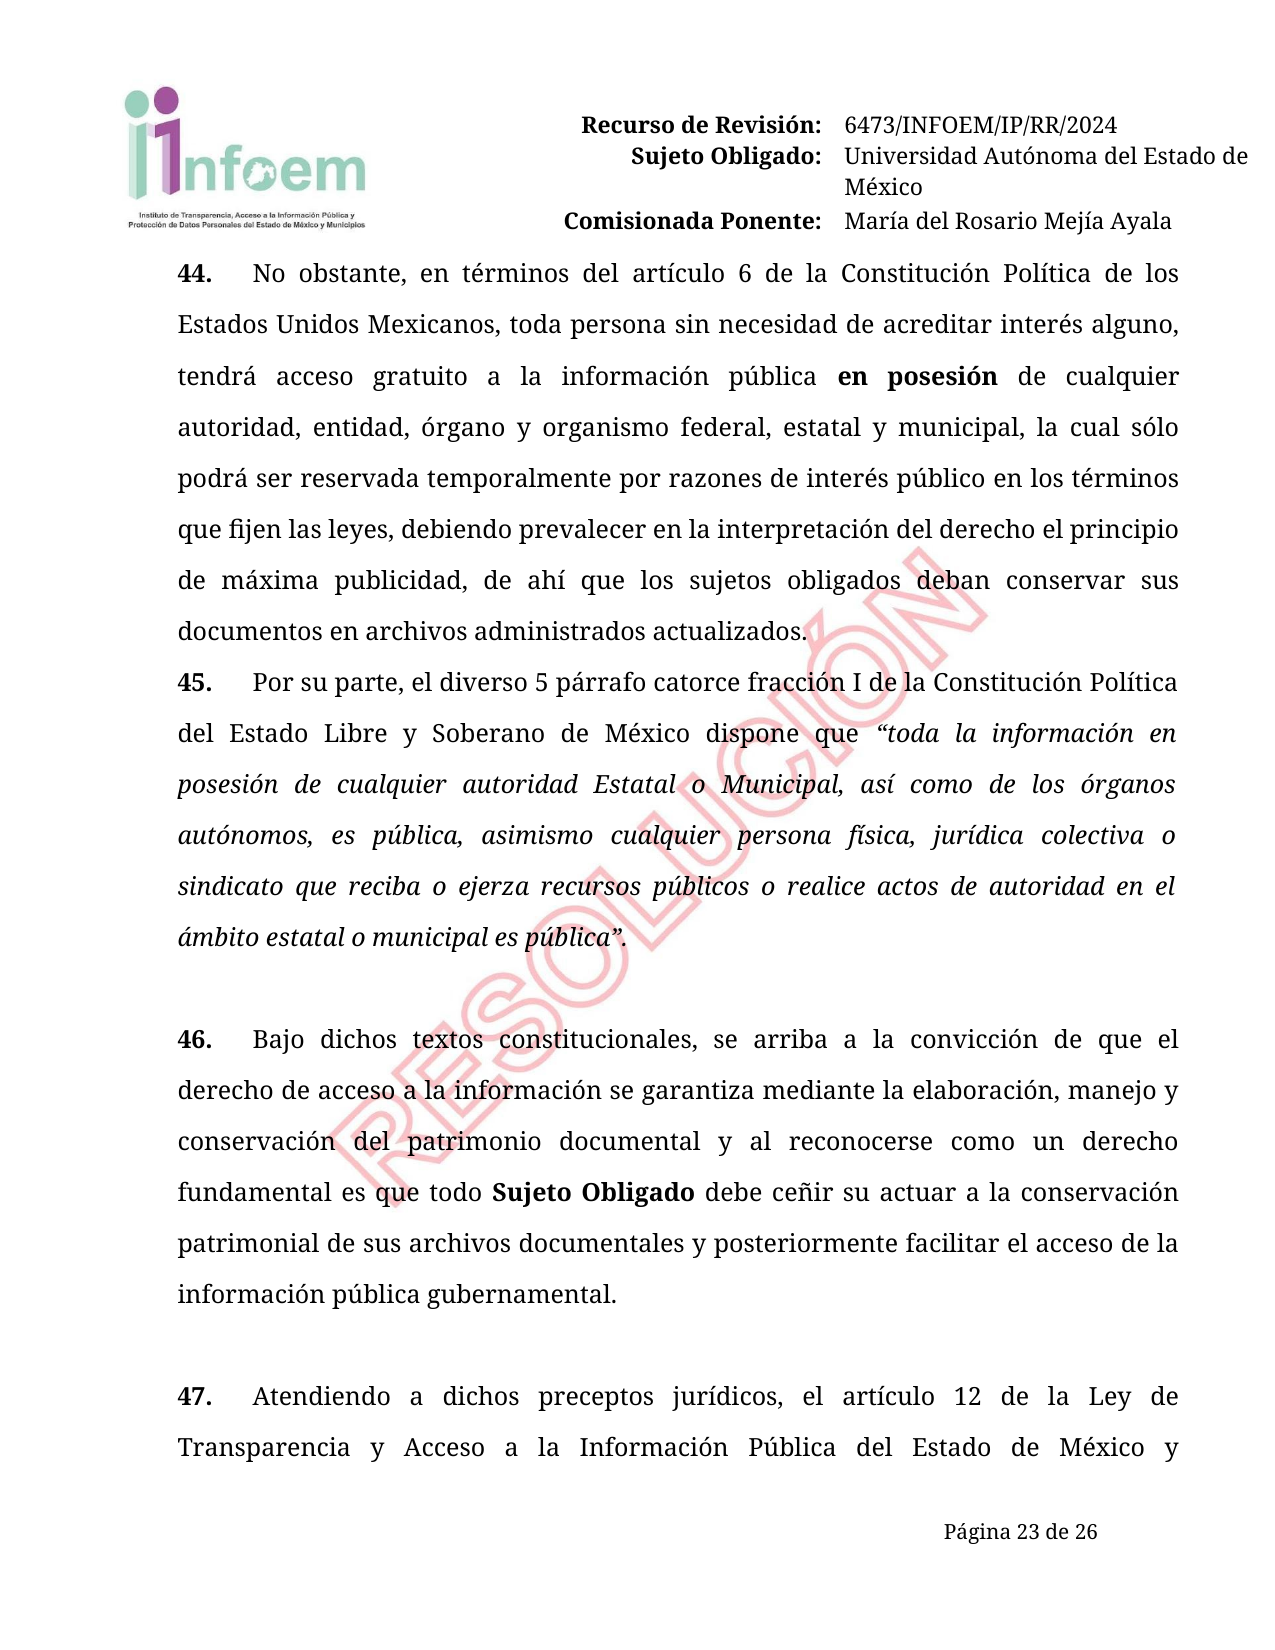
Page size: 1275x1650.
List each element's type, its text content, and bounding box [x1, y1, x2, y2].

list No obstante, en términos del artículo 6 de la Constitución Política de los Estados Unidos Mexicanos, toda persona sin necesidad de acreditar interés alguno, tendrá acceso gratuito a la información pública en posesión de cualquier autoridad, entidad, órgano y organismo federal, estatal y municipal, la cual sólo podrá ser reservada temporalmente por razones de interés público en los términos que fijen las leyes, debiendo prevalecer en la interpretación del derecho el principio de máxima publicidad, de ahí que los sujetos obligados deban conservar sus documentos en archivos administrados actualizados. [177, 256, 1180, 647]
picture [5, 26, 1275, 1650]
list Bajo dichos textos constitucionales, se arriba a la convicción de que el derecho de acceso a la información se garantiza mediante la elaboración, manejo y conservación del patrimonio documental y al reconocerse como un derecho fundamental es que todo Sujeto Obligado debe ceñir su actuar a la conservación patrimonial de sus archivos documentales y posteriormente facilitar el acceso de la información pública gubernamental. [177, 1022, 1180, 1311]
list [177, 1379, 1180, 1464]
list Por su parte, el diverso 5 párrafo catorce fracción I de la Constitución Política del Estado Libre y Soberano de México dispone que “toda la información en posesión de cualquier autoridad Estatal o Municipal, así como de los órganos autónomos, es pública, asimismo cualquier persona física, jurídica colectiva o sindicato que reciba o ejerza recursos públicos o realice actos de autoridad en el ámbito estatal o municipal es pública”. [177, 664, 1180, 954]
